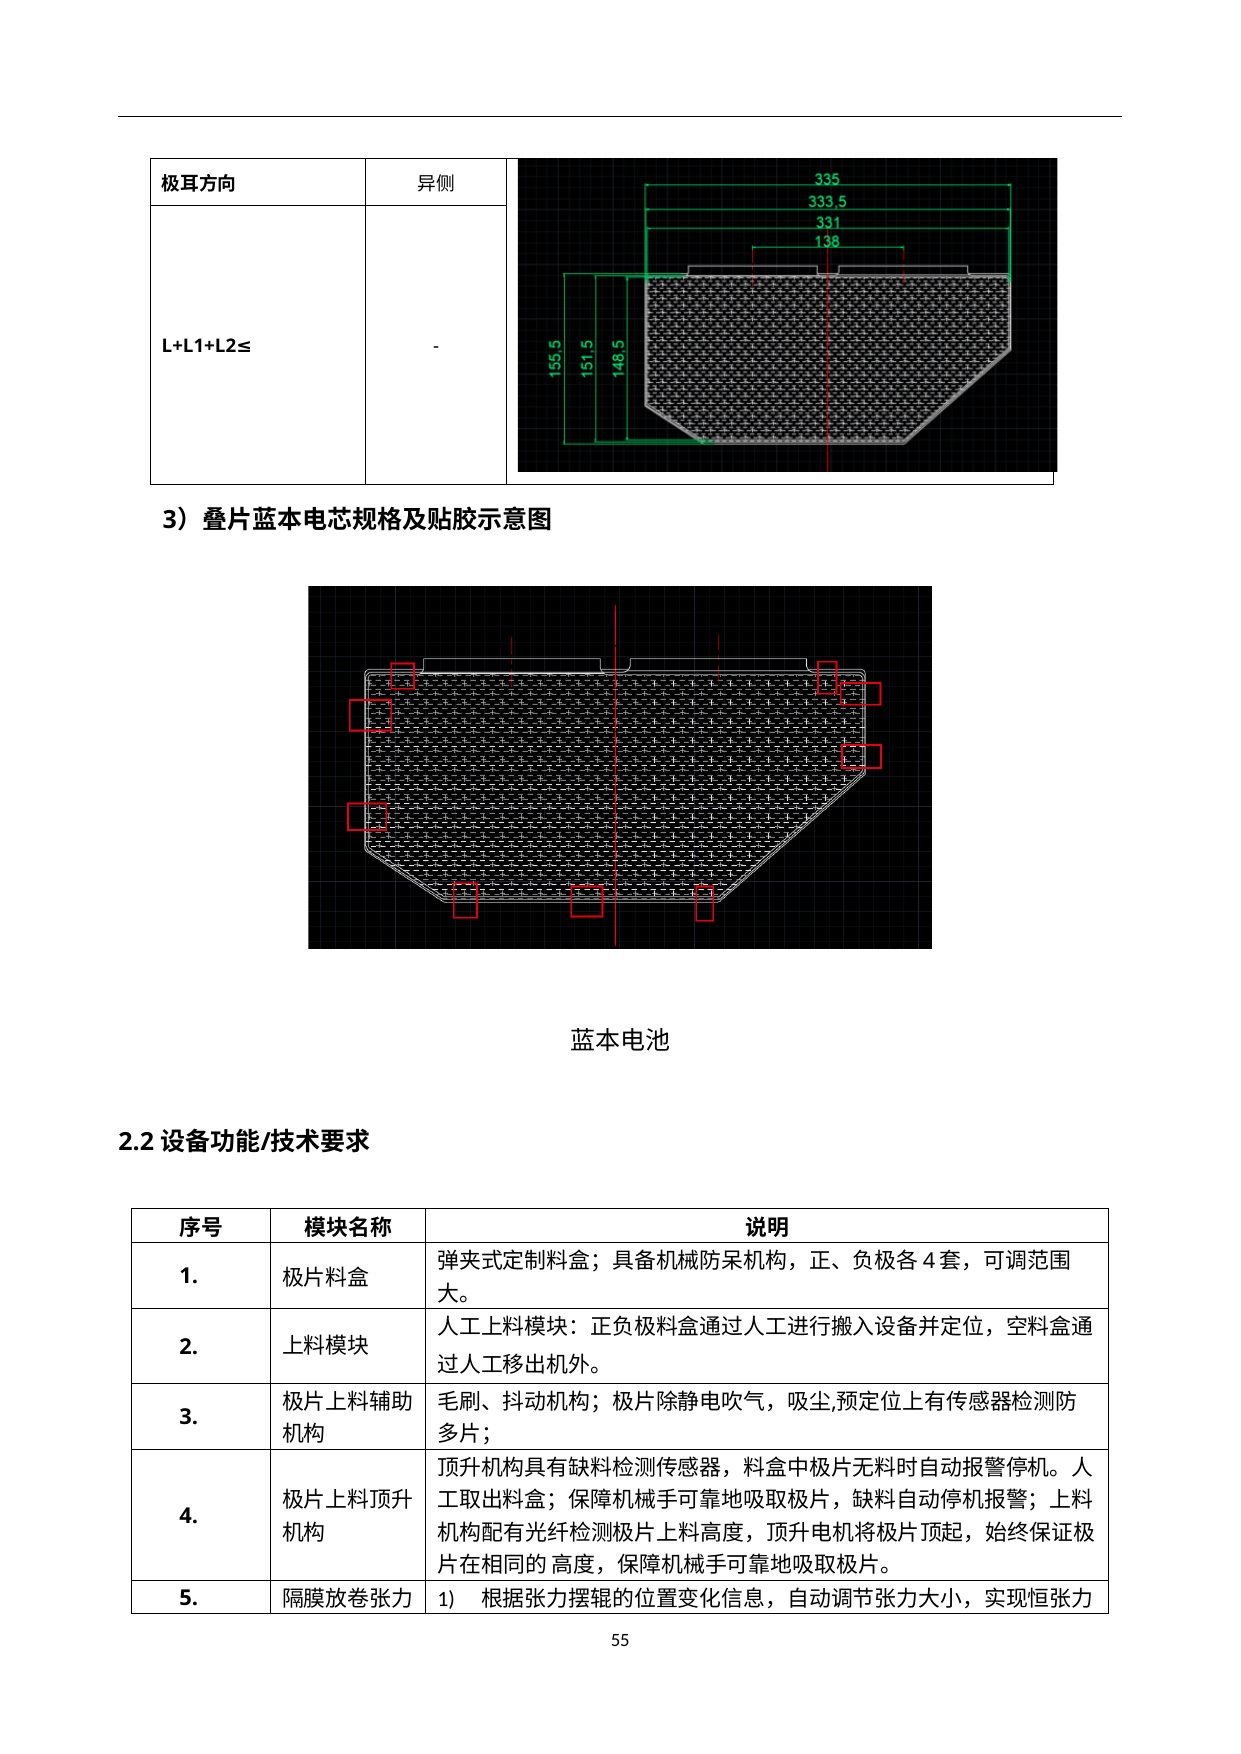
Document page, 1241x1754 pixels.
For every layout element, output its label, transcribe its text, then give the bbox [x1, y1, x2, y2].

table_cell L+L1+L2≤ [151, 206, 365, 484]
table_cell [132, 1384, 270, 1448]
picture [308, 586, 932, 949]
table_cell [132, 1450, 270, 1579]
picture [517, 158, 1058, 472]
table_cell [132, 1243, 270, 1308]
table_cell 弹夹式定制料盒；具备机械防呆机构，正、负极各4套，可调范围大。 [426, 1243, 1108, 1308]
table_cell 隔膜放卷张力模块 [271, 1581, 425, 1613]
table_cell 极片料盒 [271, 1243, 425, 1308]
table_cell [132, 1581, 270, 1613]
table_cell 极片上料辅助机构 [271, 1384, 425, 1448]
table_cell 人工上料模块：正负极料盒通过人工进行搬入设备并定位，空料盒通过人工移出机外。 [426, 1309, 1108, 1382]
list 2.2 设备功能/技术要求 [118, 1107, 1122, 1172]
list 叠片蓝本电芯规格及贴胶示意图 [118, 485, 1122, 550]
table_cell [132, 1309, 270, 1382]
table_header 序号 [132, 1209, 270, 1242]
table_cell 毛刷、抖动机构；极片除静电吹气，吸尘,预定位上有传感器检测防多片； [426, 1384, 1108, 1448]
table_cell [426, 1581, 1108, 1613]
table_cell 极片上料顶升机构 [271, 1450, 425, 1579]
table_header 说明 [426, 1209, 1108, 1242]
table_cell 极耳方向 [151, 159, 365, 205]
table_cell - [366, 206, 506, 484]
table_cell 异侧 [366, 159, 506, 205]
list 蓝本电池 [118, 1006, 1122, 1071]
table_header 模块名称 [271, 1209, 425, 1242]
table_cell 上料模块 [271, 1309, 425, 1382]
table_cell 顶升机构具有缺料检测传感器，料盒中极片无料时自动报警停机。人工取出料盒；保障机械手可靠地吸取极片，缺料自动停机报警；上料机构配有光纤检测极片上料高度，顶升电机将极片顶起，始终保证极片在相同的 高度，保障机械手可靠地吸取极片。 [426, 1450, 1108, 1579]
